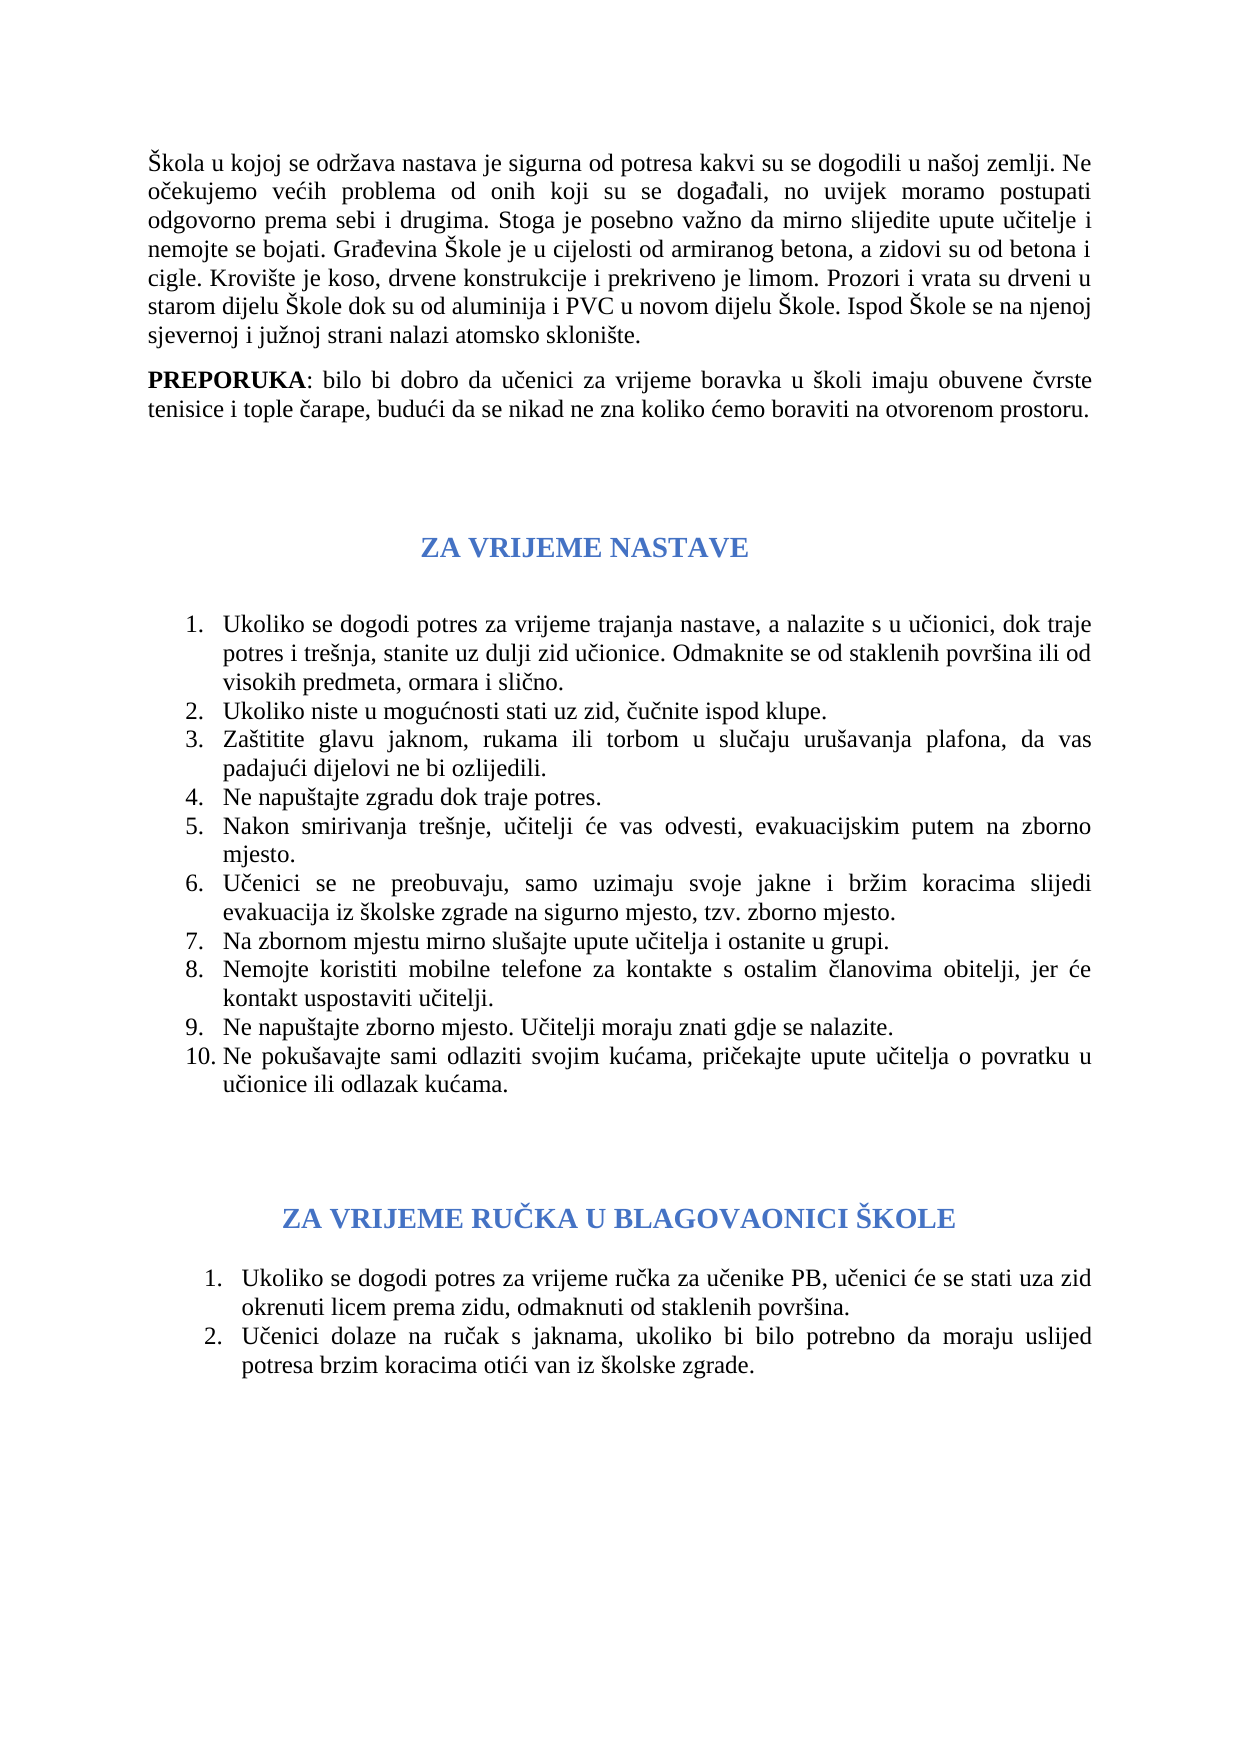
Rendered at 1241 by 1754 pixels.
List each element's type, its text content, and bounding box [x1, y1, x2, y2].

list Učenici se ne preobuvaju, samo uzimaju svoje jakne i bržim koracima slijedi evakuacija iz školske zgrade na sigurno mjesto, tzv. zborno mjesto. [185, 868, 1093, 926]
list Nemojte koristiti mobilne telefone za kontakte s ostalim članovima obitelji, jer će kontakt uspostaviti učitelji. [185, 954, 1093, 1012]
text Škola u kojoj se održava nastava je sigurna od potresa kakvi su se dogodili u našoj zemlji. Ne očekujemo većih problema od onih koji su se događali, no uvijek moramo postupati odgovorno prema sebi i drugima. Stoga je posebno važno da mirno slijedite upute učitelje i nemojte se bojati. Građevina Škole je u cijelosti od armiranog betona, a zidovi su od betona i cigle. Krovište je koso, drvene konstrukcije i prekriveno je limom. Prozori i vrata su drveni u starom dijelu Škole dok su od aluminija i PVC u novom dijelu Škole. Ispod Škole se na njenoj sjevernoj i južnoj strani nalazi atomsko sklonište. [148, 148, 1093, 349]
list Učenici dolaze na ručak s jaknama, ukoliko bi bilo potrebno da moraju uslijed potresa brzim koracima otići van iz školske zgrade. [204, 1321, 1093, 1378]
list Ne pokušavajte sami odlaziti svojim kućama, pričekajte upute učitelja o povratku u učionice ili odlazak kućama. [185, 1041, 1093, 1098]
list Ukoliko se dogodi potres za vrijeme ručka za učenike PB, učenici će se stati uza zid okrenuti licem prema zidu, odmaknuti od staklenih površina. [204, 1263, 1093, 1321]
list ZA VRIJEME NASTAVE [282, 531, 1093, 564]
list Nakon smirivanja trešnje, učitelji će vas odvesti, evakuacijskim putem na zborno mjesto. [185, 811, 1093, 868]
list ZA VRIJEME RUČKA U BLAGOVAONICI ŠKOLE [282, 1201, 1093, 1235]
list Ukoliko se dogodi potres za vrijeme trajanja nastave, a nalazite s u učionici, dok traje potres i trešnja, stanite uz dulji zid učionice. Odmaknite se od staklenih površina ili od visokih predmeta, ormara i slično. [185, 609, 1093, 696]
list Zaštitite glavu jaknom, rukama ili torbom u slučaju urušavanja plafona, da vas padajući dijelovi ne bi ozlijedili. [185, 724, 1093, 782]
list Ne napuštajte zgradu dok traje potres. [185, 782, 1093, 811]
list Ne napuštajte zborno mjesto. Učitelji moraju znati gdje se nalazite. [185, 1012, 1093, 1041]
list Na zbornom mjestu mirno slušajte upute učitelja i ostanite u grupi. [185, 926, 1093, 954]
list Ukoliko niste u mogućnosti stati uz zid, čučnite ispod klupe. [185, 696, 1093, 724]
text PREPORUKA: bilo bi dobro da učenici za vrijeme boravka u školi imaju obuvene čvrste tenisice i tople čarape, budući da se nikad ne zna koliko ćemo boraviti na otvorenom prostoru. [148, 366, 1093, 423]
